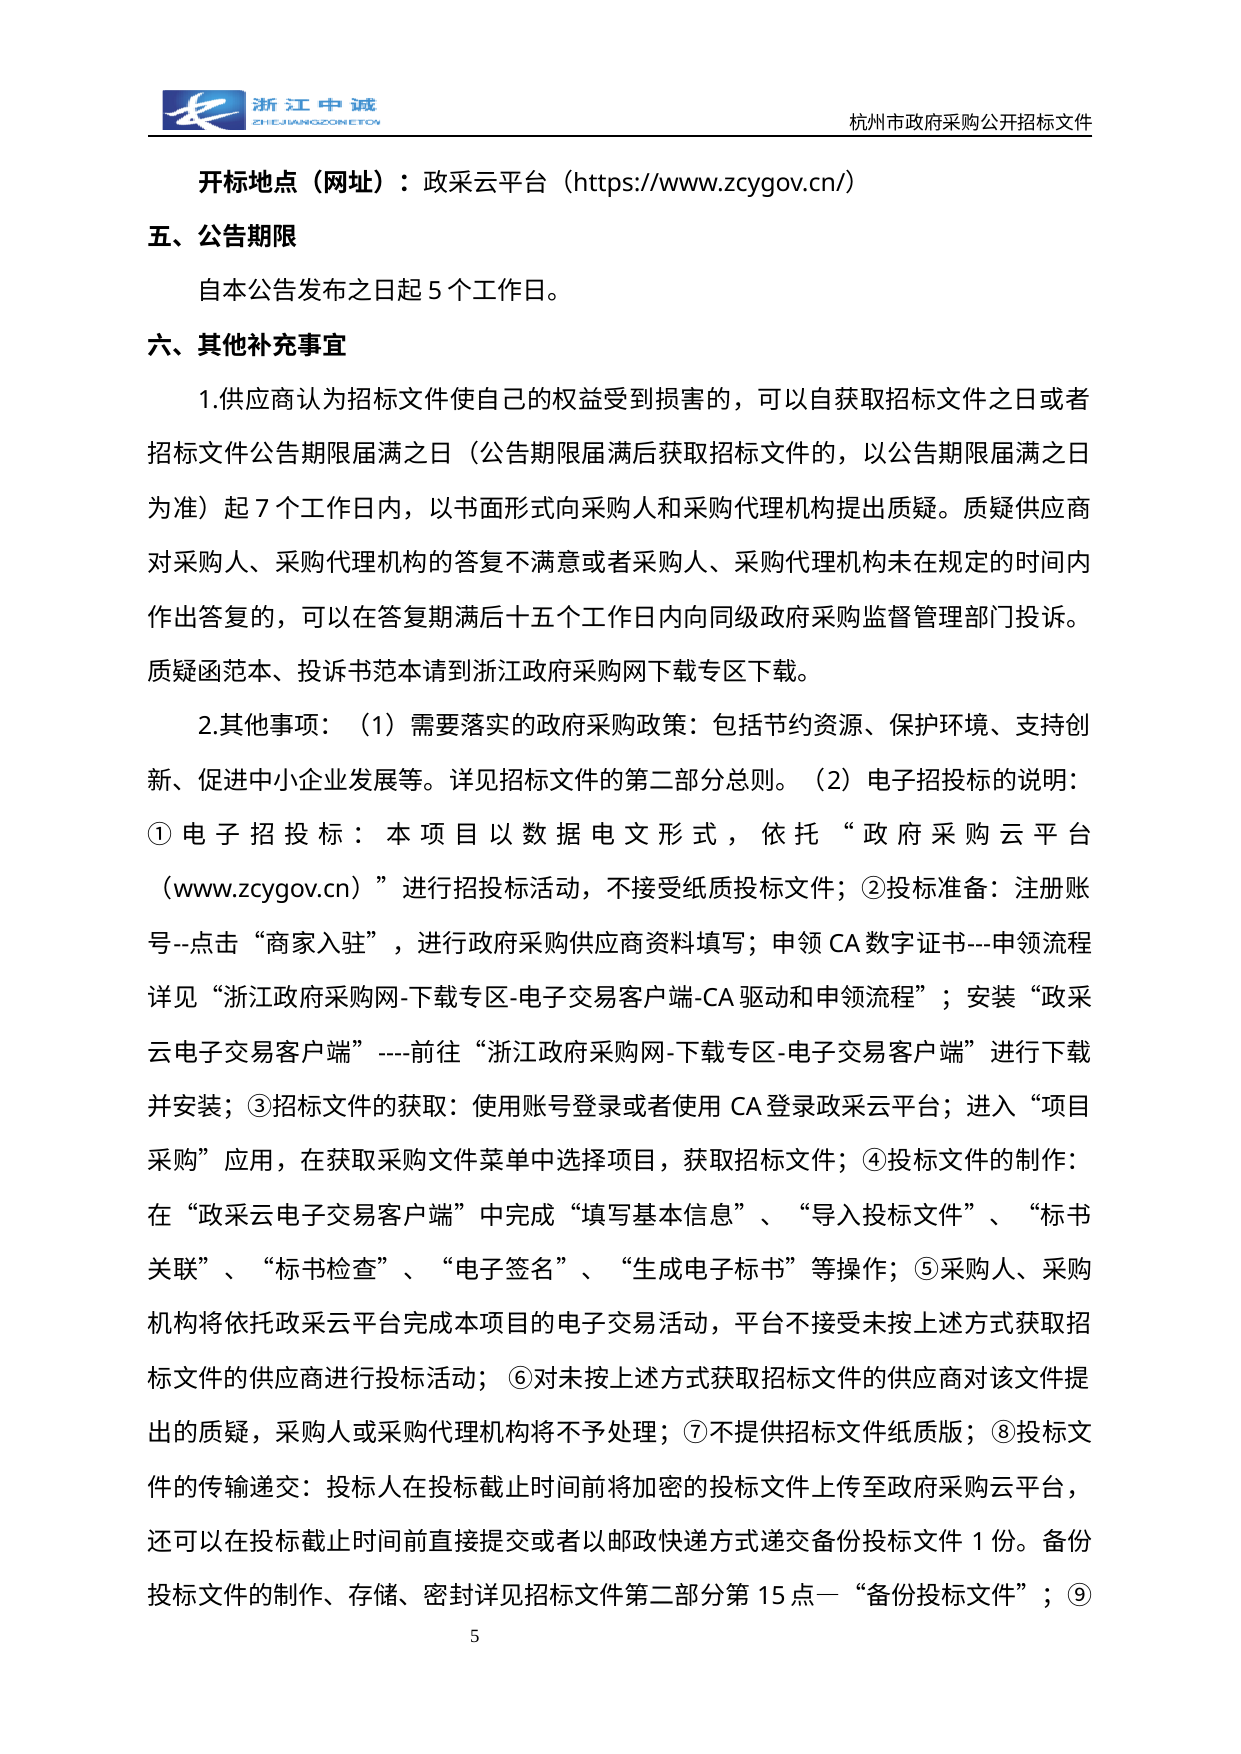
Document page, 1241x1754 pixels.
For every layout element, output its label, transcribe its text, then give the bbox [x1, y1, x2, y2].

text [148, 706, 1092, 1612]
picture [162, 88, 381, 130]
text 1.供应商认为招标文件使自己的权益受到损害的，可以自获取招标文件之日或者招标文件公告期限届满之日（公告期限届满后获取招标文件的，以公告期限届满之日为准）起7个工作日内，以书面形式向采购人和采购代理机构提出质疑。质疑供应商对采购人、采购代理机构的答复不满意或者采购人、采购代理机构未在规定的时间内作出答复的，可以在答复期满后十五个工作日内向同级政府采购监督管理部门投诉。质疑函范本、投诉书范本请到浙江政府采购网下载专区下载。 [148, 379, 1092, 688]
text 开标地点（网址）：政采云平台（https://www.zcygov.cn/） [148, 162, 1092, 198]
text 六、其他补充事宜 [148, 325, 1092, 361]
text 自本公告发布之日起5个工作日。 [148, 271, 1092, 307]
text 五、公告期限 [148, 216, 1092, 253]
